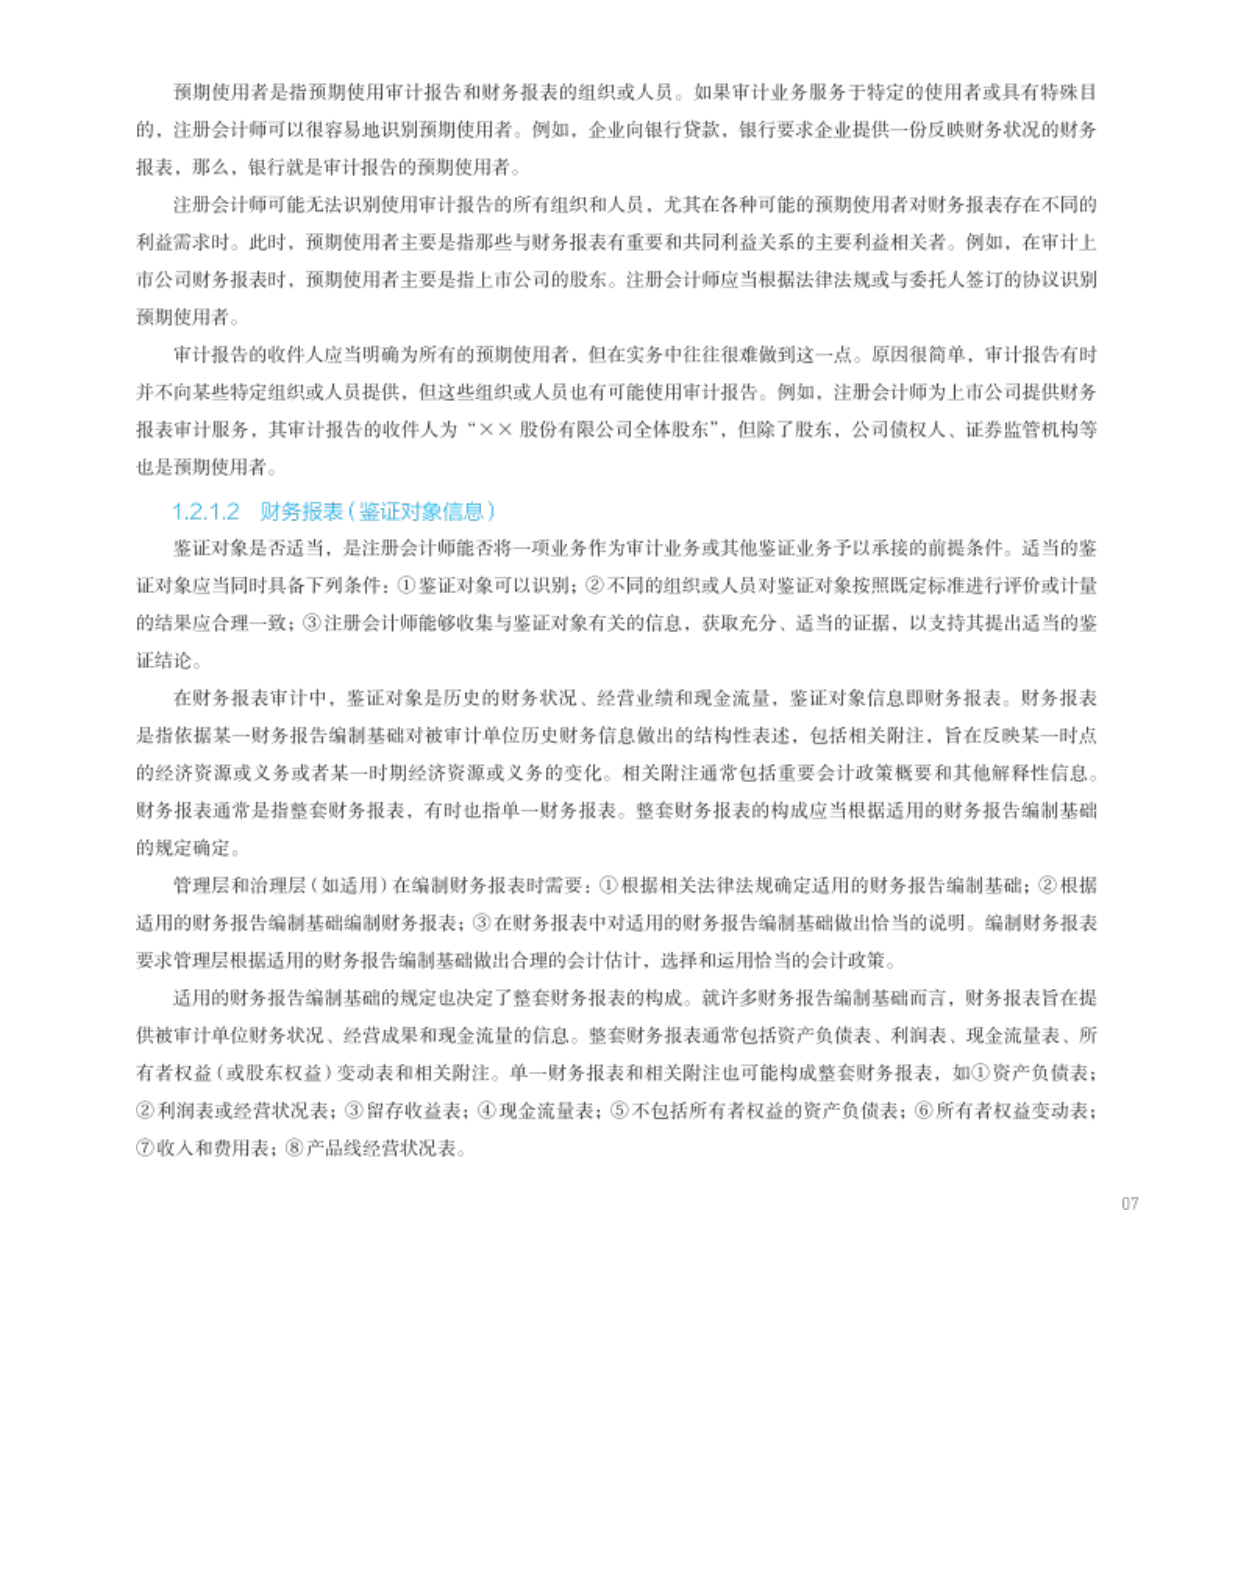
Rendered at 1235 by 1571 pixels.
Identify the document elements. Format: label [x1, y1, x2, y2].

picture [136, 66, 1140, 1210]
